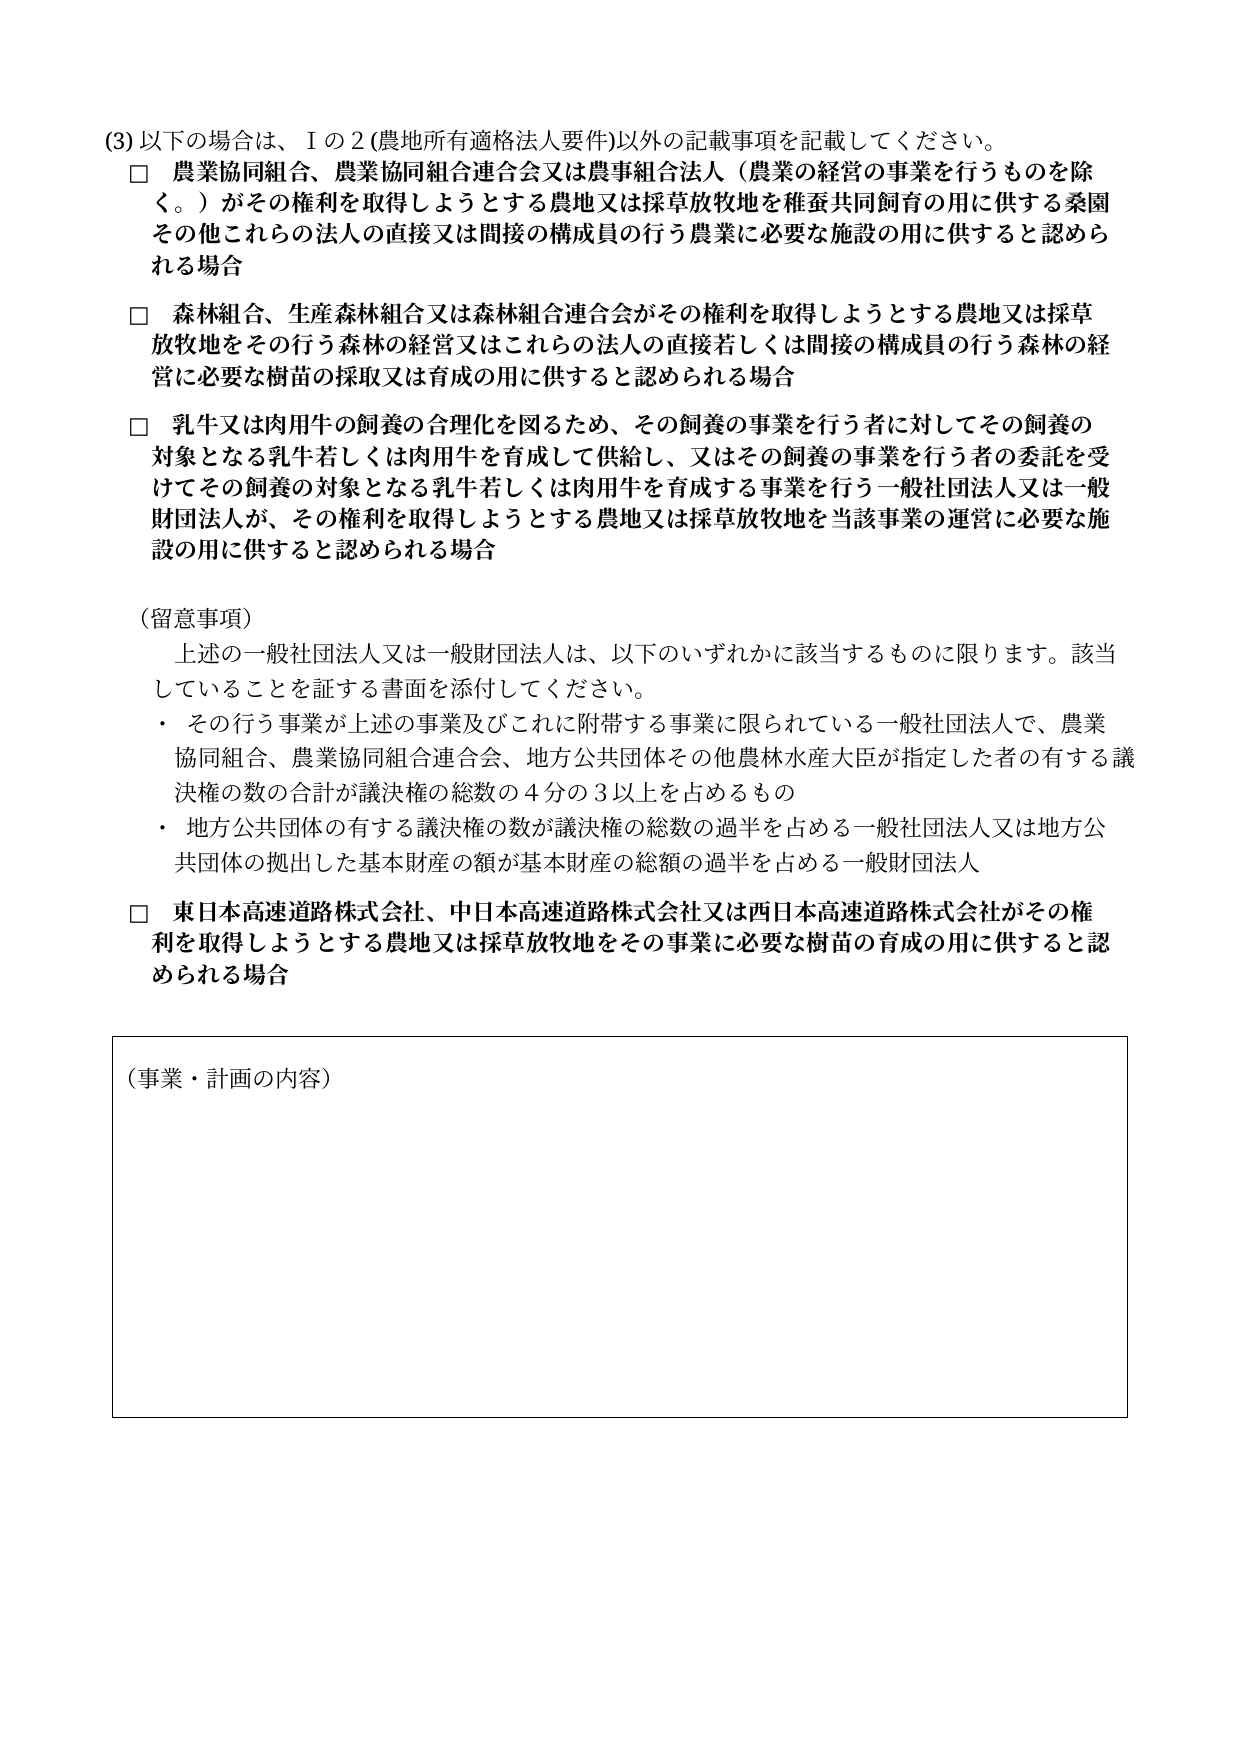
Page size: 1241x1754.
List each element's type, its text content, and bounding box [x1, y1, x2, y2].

text ・ その行う事業が上述の事業及びこれに附帯する事業に限られている一般社団法人で、農業 [128, 704, 1136, 739]
text 放牧地をその行う森林の経営又はこれらの法人の直接若しくは間接の構成員の行う森林の経営に必要な樹苗の採取又は育成の用に供すると認められる場合 [151, 329, 1112, 391]
text □ 農業協同組合、農業協同組合連合会又は農事組合法人（農業の経営の事業を行うものを除 [128, 155, 1112, 187]
text □ 東日本高速道路株式会社、中日本高速道路株式会社又は西日本高速道路株式会社がその権 [128, 896, 1112, 927]
text 対象となる乳牛若しくは肉用牛を育成して供給し、又はその飼養の事業を行う者の委託を受けてその飼養の対象となる乳牛若しくは肉用牛を育成する事業を行う一般社団法人又は一般財団法人が、その権利を取得しようとする農地又は採草放牧地を当該事業の運営に必要な施設の用に供すると認められる場合 [151, 440, 1112, 565]
text 利を取得しようとする農地又は採草放牧地をその事業に必要な樹苗の育成の用に供すると認められる場合 [151, 927, 1112, 989]
text 上述の一般社団法人又は一般財団法人は、以下のいずれかに該当するものに限ります。該当 [128, 635, 1136, 669]
text □ 乳牛又は肉用牛の飼養の合理化を図るため、その飼養の事業を行う者に対してその飼養の [128, 409, 1112, 440]
table_header （事業・計画の内容） [113, 1037, 1127, 1417]
text □ 森林組合、生産森林組合又は森林組合連合会がその権利を取得しようとする農地又は採草 [128, 298, 1112, 329]
text 協同組合、農業協同組合連合会、地方公共団体その他農林水産大臣が指定した者の有する議決権の数の合計が議決権の総数の４分の３以上を占めるもの [174, 739, 1136, 809]
text 共団体の拠出した基本財産の額が基本財産の総額の過半を占める一般財団法人 [174, 843, 1136, 878]
text （留意事項） [104, 600, 1136, 635]
text ・ 地方公共団体の有する議決権の数が議決権の総数の過半を占める一般社団法人又は地方公 [128, 809, 1136, 843]
text (3) 以下の場合は、Ⅰの２(農地所有適格法人要件)以外の記載事項を記載してください。 [104, 124, 1136, 155]
text していることを証する書面を添付してください。 [151, 669, 1136, 704]
text く。）がその権利を取得しようとする農地又は採草放牧地を稚蚕共同飼育の用に供する桑園その他これらの法人の直接又は間接の構成員の行う農業に必要な施設の用に供すると認められる場合 [151, 187, 1112, 280]
